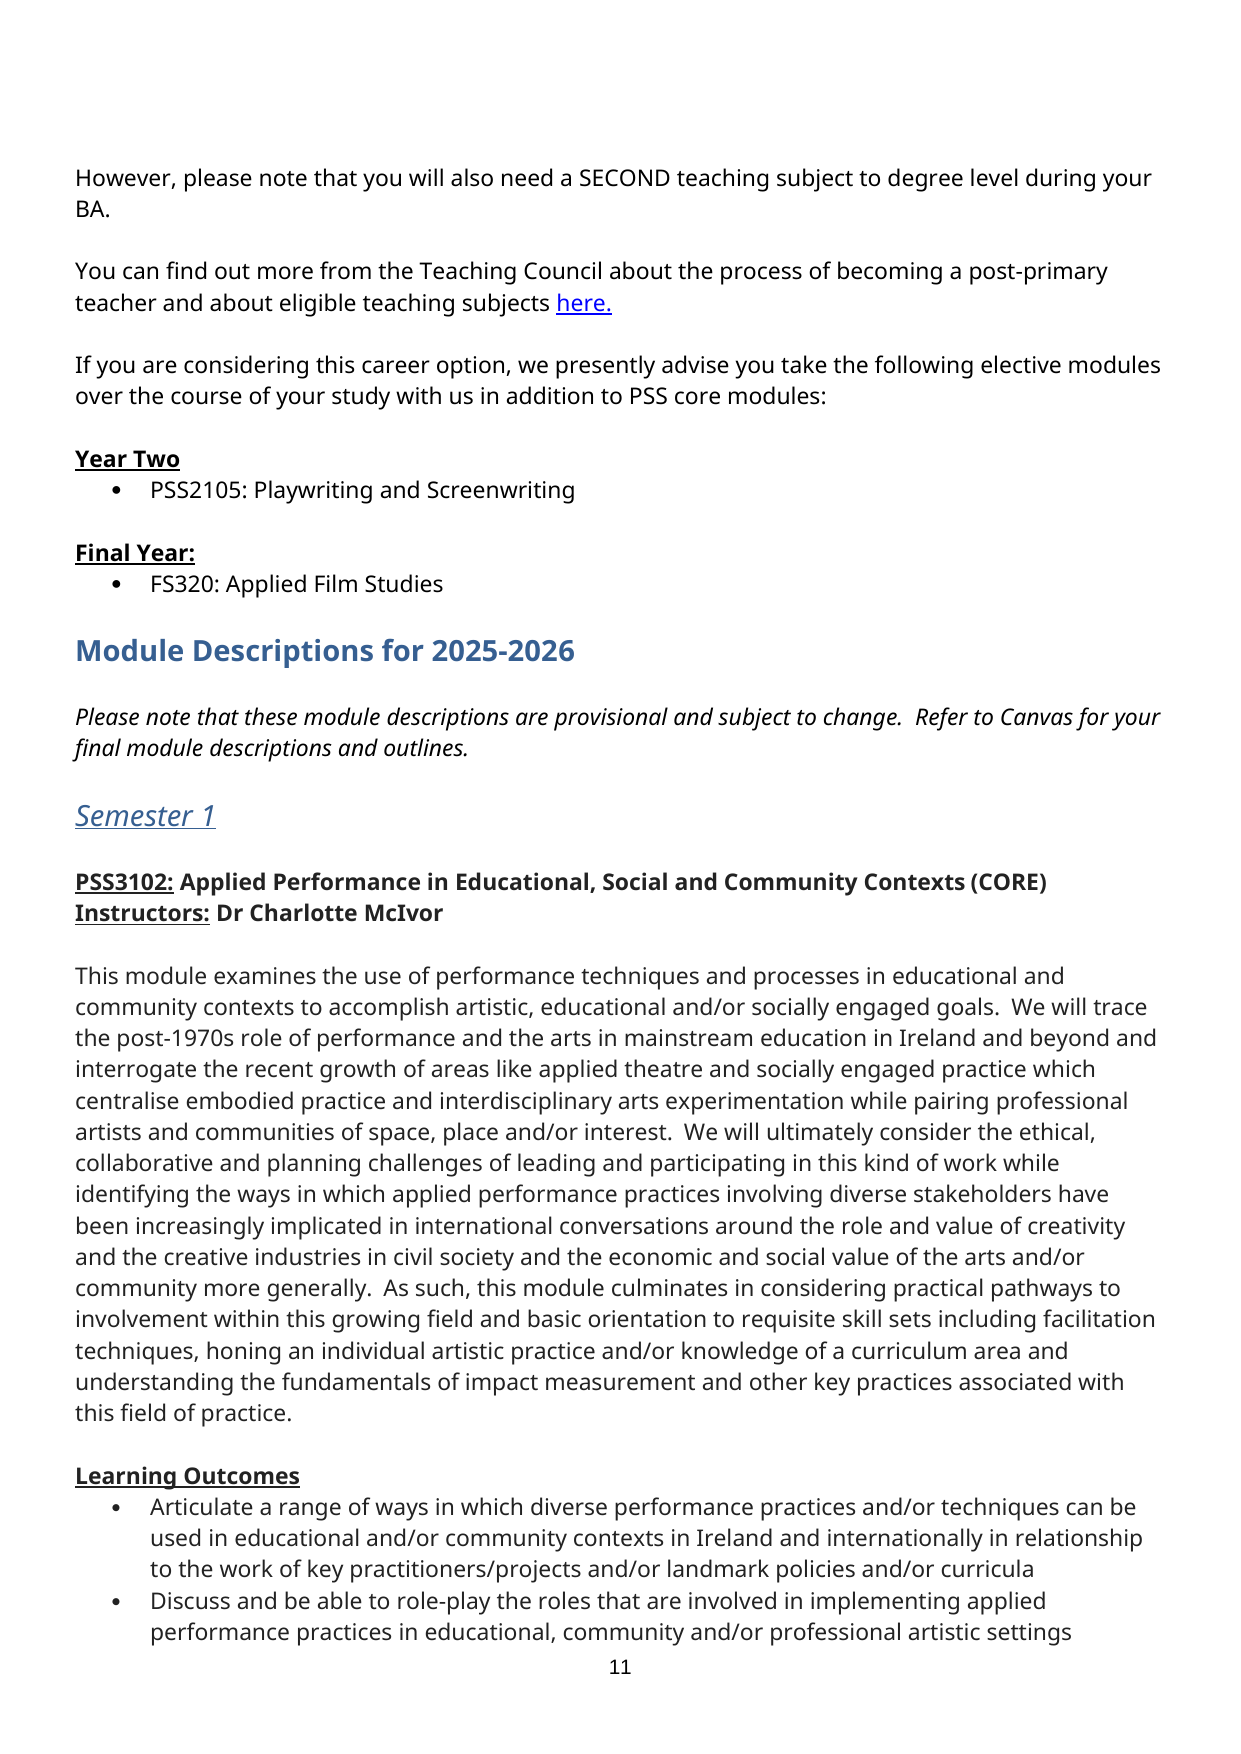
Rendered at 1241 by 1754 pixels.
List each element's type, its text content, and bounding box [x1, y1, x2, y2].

text PSS3102: Applied Performance in Educational, Social and Community Contexts (CORE) [75, 866, 1165, 897]
subtitle Semester 1 [75, 795, 1165, 834]
text Final Year: [75, 536, 1165, 568]
text You can find out more from the Teaching Council about the process of becoming a post-primary teacher and about eligible teaching subjects here. [75, 255, 1165, 318]
text Learning Outcomes [75, 1459, 1165, 1491]
text Instructors: Dr Charlotte McIvor [75, 897, 1165, 928]
list PSS2105: Playwriting and Screenwriting [112, 474, 1165, 505]
text However, please note that you will also need a SECOND teaching subject to degree level during your BA. [75, 161, 1165, 224]
list FS320: Applied Film Studies [112, 568, 1165, 599]
text If you are considering this career option, we presently advise you take the following elective modules over the course of your study with us in addition to PSS core modules: [75, 349, 1165, 411]
text Please note that these module descriptions are provisional and subject to change. Refer to Canvas for your final module descriptions and outlines. [75, 701, 1165, 764]
subtitle Module Descriptions for 2025-2026 [75, 630, 1165, 670]
text Year Two [75, 443, 1165, 474]
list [112, 1584, 1165, 1647]
list Articulate a range of ways in which diverse performance practices and/or techniques can be used in educational and/or community contexts in Ireland and internationally in relationship to the work of key practitioners/projects and/or landmark policies and/or curricula [112, 1491, 1165, 1584]
text This module examines the use of performance techniques and processes in educational and community contexts to accomplish artistic, educational and/or socially engaged goals. We will trace the post-1970s role of performance and the arts in mainstream education in Ireland and beyond and interrogate the recent growth of areas like applied theatre and socially engaged practice which centralise embodied practice and interdisciplinary arts experimentation while pairing professional artists and communities of space, place and/or interest. We will ultimately consider the ethical, collaborative and planning challenges of leading and participating in this kind of work while identifying the ways in which applied performance practices involving diverse stakeholders have been increasingly implicated in international conversations around the role and value of creativity and the creative industries in civil society and the economic and social value of the arts and/or community more generally. As such, this module culminates in considering practical pathways to involvement within this growing field and basic orientation to requisite skill sets including facilitation techniques, honing an individual artistic practice and/or knowledge of a curriculum area and understanding the fundamentals of impact measurement and other key practices associated with this field of practice. [75, 928, 1165, 1428]
